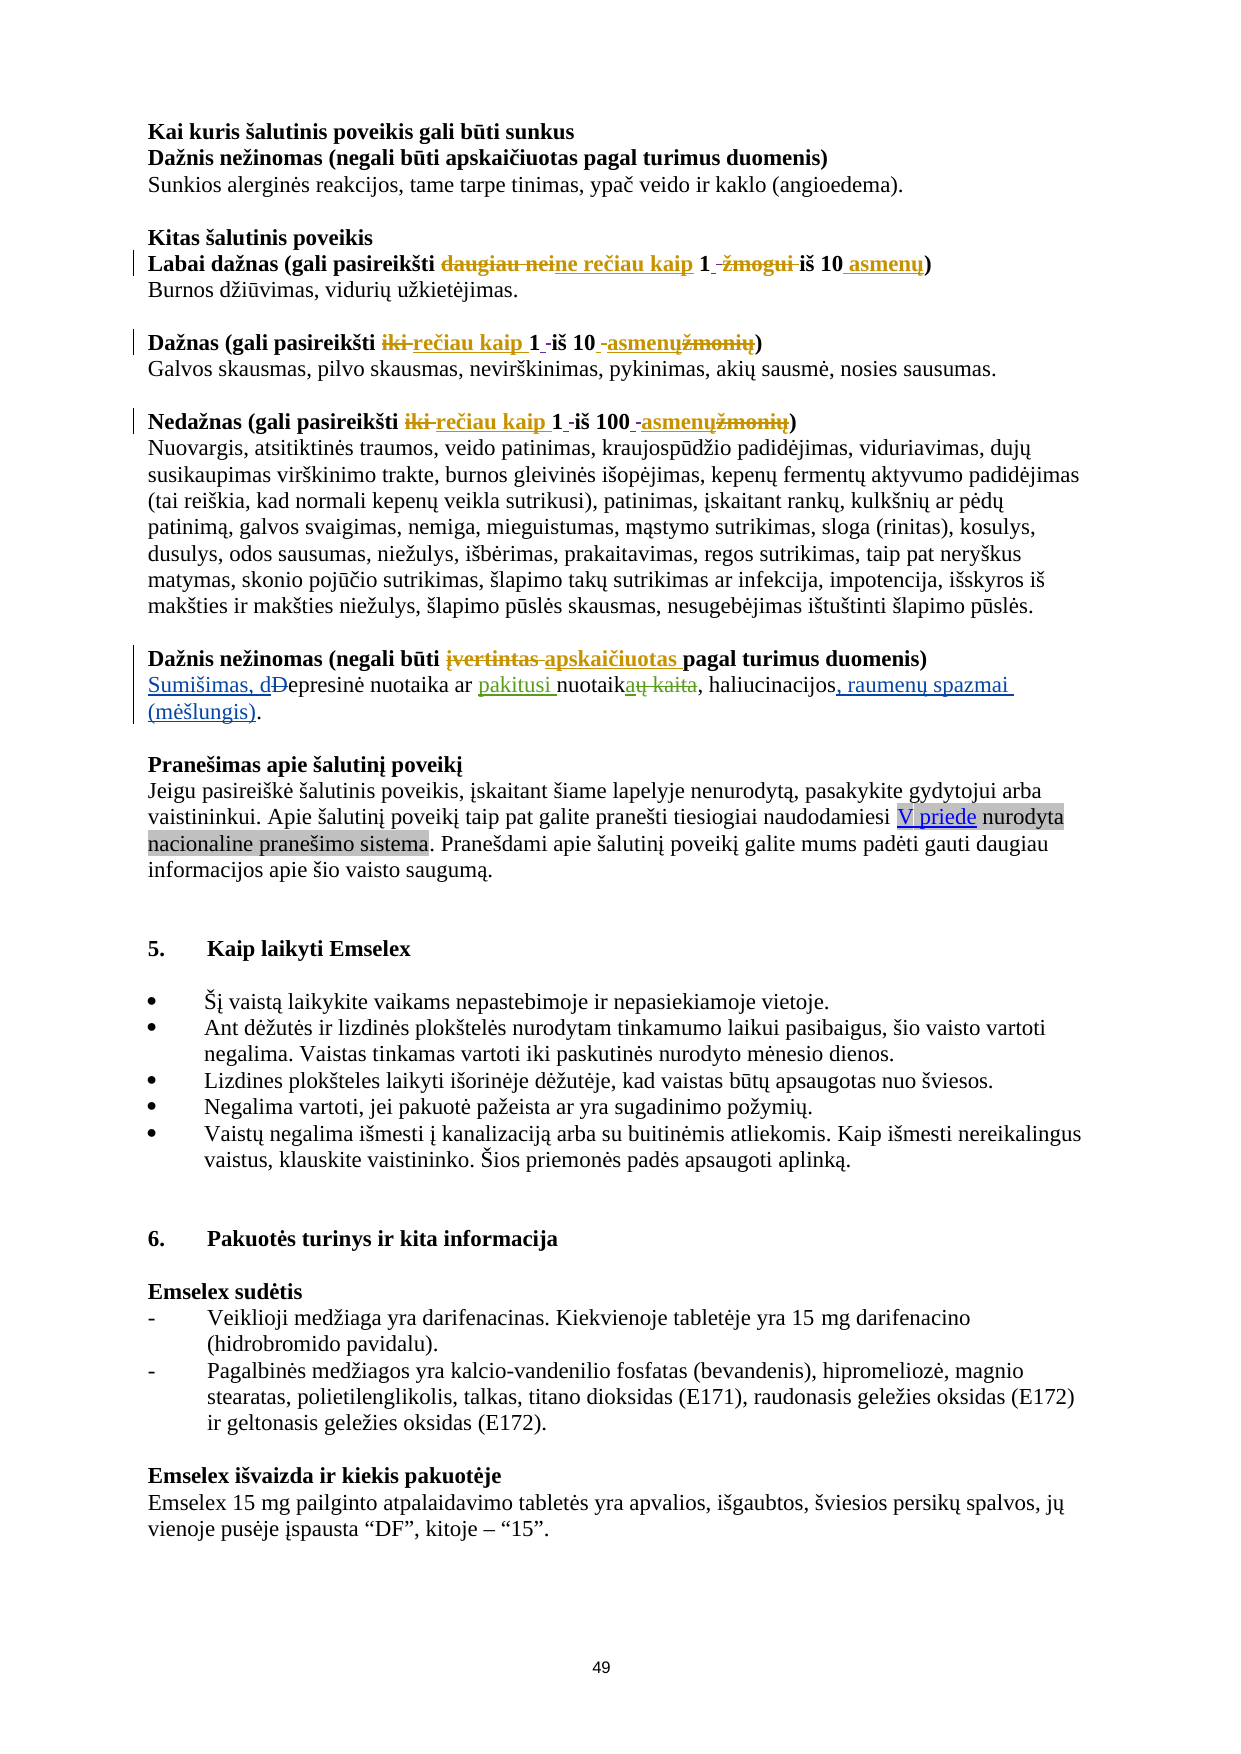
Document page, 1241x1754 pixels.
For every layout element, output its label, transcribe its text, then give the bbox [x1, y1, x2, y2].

text Pranešimas apie šalutinį poveikį [148, 751, 1092, 777]
text Emselex sudėtis [148, 1278, 1092, 1304]
text Emselex 15 mg pailginto atpalaidavimo tabletės yra apvalios, išgaubtos, šviesios persikų spalvos, jų vienoje pusėje įspausta “DF”, kitoje – “15”. [148, 1488, 1092, 1541]
list Ant dėžutės ir lizdinės plokštelės nurodytam tinkamumo laikui pasibaigus, šio vaisto vartoti negalima. Vaistas tinkamas vartoti iki paskutinės nurodyto mėnesio dienos. [148, 1014, 1093, 1067]
text Kitas šalutinis poveikis [148, 223, 1092, 250]
text Nedažnas (gali pasireikšti 1iš 100) [148, 408, 1092, 434]
text - Veiklioji medžiaga yra darifenacinas. Kiekvienoje tabletėje yra 15 mg darifenacino (hidrobromido pavidalu). [148, 1304, 1092, 1357]
text epresinė nuotaika ar nuotaik, haliucinacijos. [148, 672, 1092, 724]
text Sunkios alerginės reakcijos, tame tarpe tinimas, ypač veido ir kaklo (angioedema). [148, 171, 1092, 197]
list Vaistų negalima išmesti į kanalizaciją arba su buitinėmis atliekomis. Kaip išmesti nereikalingus vaistus, klauskite vaistininko. Šios priemonės padės apsaugoti aplinką. [148, 1119, 1092, 1172]
text Dažnis nežinomas (negali būti apskaičiuotas pagal turimus duomenis) [148, 144, 1092, 171]
text Nuovargis, atsitiktinės traumos, veido patinimas, kraujospūdžio padidėjimas, viduriavimas, dujų susikaupimas virškinimo trakte, burnos gleivinės išopėjimas, kepenų fermentų aktyvumo padidėjimas (tai reiškia, kad normali kepenų veikla sutrikusi), patinimas, įskaitant rankų, kulkšnių ar pėdų patinimą, galvos svaigimas, nemiga, mieguistumas, mąstymo sutrikimas, sloga (rinitas), kosulys, dusulys, odos sausumas, niežulys, išbėrimas, prakaitavimas, regos sutrikimas, taip pat neryškus matymas, skonio pojūčio sutrikimas, šlapimo takų sutrikimas ar infekcija, impotencija, išskyros iš makšties ir makšties niežulys, šlapimo pūslės skausmas, nesugebėjimas ištuštinti šlapimo pūslės. [148, 434, 1092, 619]
list 5. Kaip laikyti Emselex [148, 935, 1092, 961]
text Labai dažnas (gali pasireikšti 1iš 10) [148, 250, 1092, 276]
list Šį vaistą laikykite vaikams nepastebimoje ir nepasiekiamoje vietoje. [148, 988, 1093, 1014]
text 6. Pakuotės turinys ir kita informacija [148, 1225, 1092, 1251]
text Dažnis nežinomas (negali būti pagal turimus duomenis) [148, 645, 1092, 672]
text Galvos skausmas, pilvo skausmas, nevirškinimas, pykinimas, akių sausmė, nosies sausumas. [148, 355, 1092, 382]
text Emselex išvaizda ir kiekis pakuotėje [148, 1462, 1092, 1488]
text Kai kuris šalutinis poveikis gali būti sunkus [148, 118, 1092, 144]
list Jeigu pasireiškė šalutinis poveikis, įskaitant šiame lapelyje nenurodytą, pasakykite gydytojui arba vaistininkui. Apie šalutinį poveikį taip pat galite pranešti tiesiogiai naudodamiesi V priede nurodyta nacionaline pranešimo sistema. Pranešdami apie šalutinį poveikį galite mums padėti gauti daugiau informacijos apie šio vaisto saugumą. [148, 777, 1093, 882]
list Negalima vartoti, jei pakuotė pažeista ar yra sugadinimo požymių. [148, 1093, 1092, 1119]
text Burnos džiūvimas, vidurių užkietėjimas. [148, 276, 1092, 303]
list Lizdines plokšteles laikyti išorinėje dėžutėje, kad vaistas būtų apsaugotas nuo šviesos. [148, 1067, 1092, 1093]
text - Pagalbinės medžiagos yra kalcio-vandenilio fosfatas (bevandenis), hipromeliozė, magnio stearatas, polietilenglikolis, talkas, titano dioksidas (E171), raudonasis geležies oksidas (E172) ir geltonasis geležies oksidas (E172). [148, 1357, 1092, 1436]
text Dažnas (gali pasireikšti 1iš 10) [148, 329, 1092, 355]
